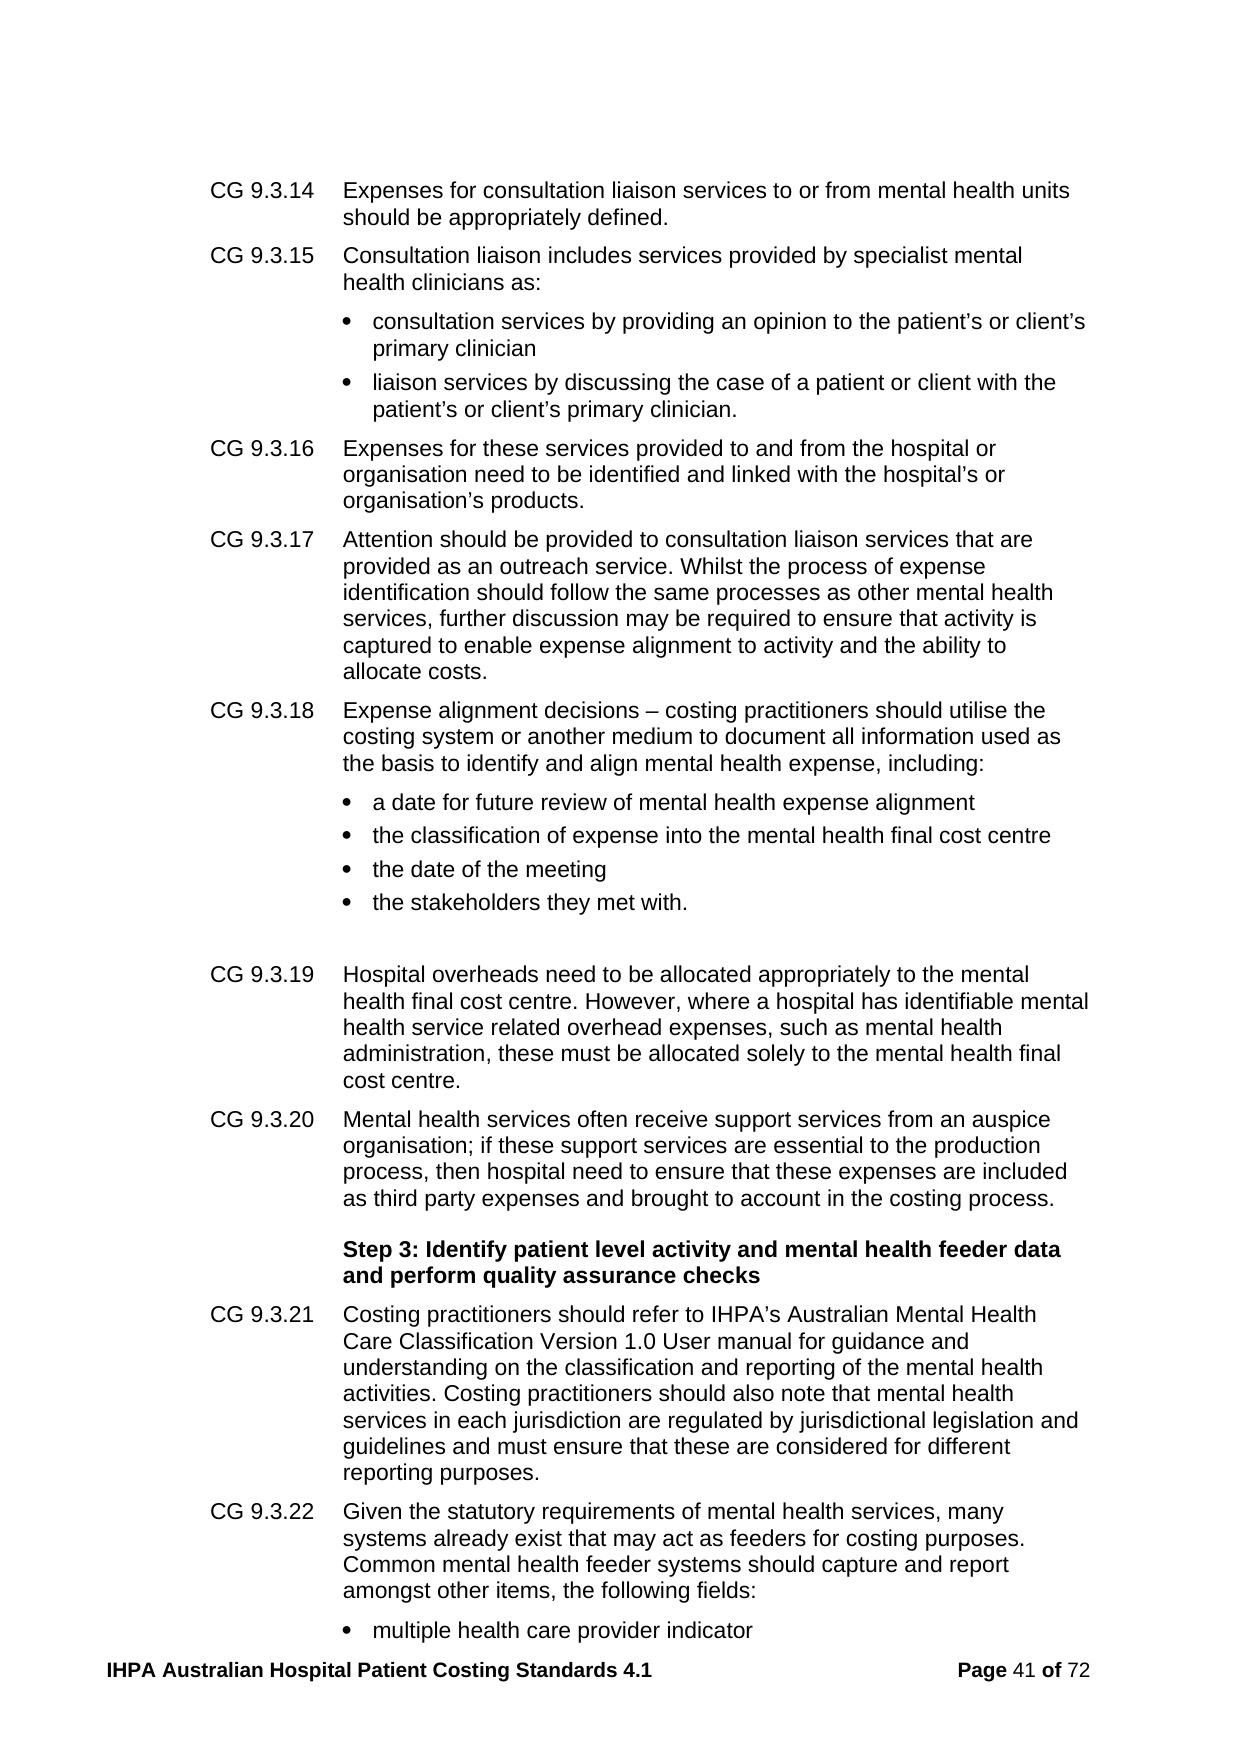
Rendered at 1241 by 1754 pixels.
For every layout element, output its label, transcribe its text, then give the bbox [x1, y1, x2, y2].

text Expenses for consultation liaison services to or from mental health units should be appropriately defined. [210, 177, 1090, 230]
text Costing practitioners should refer to IHPA’s Australian Mental Health Care Classification Version 1.0 User manual for guidance and understanding on the classification and reporting of the mental health activities. Costing practitioners should also note that mental health services in each jurisdiction are regulated by jurisdictional legislation and guidelines and must ensure that these are considered for different reporting purposes. [210, 1301, 1090, 1486]
text Expense alignment decisions – costing practitioners should utilise the costing system or another medium to document all information used as the basis to identify and align mental health expense, including: [210, 697, 1090, 776]
list the date of the meeting [343, 855, 1090, 882]
text Hospital overheads need to be allocated appropriately to the mental health final cost centre. However, where a hospital has identifiable mental health service related overhead expenses, such as mental health administration, these must be allocated solely to the mental health final cost centre. [210, 961, 1090, 1093]
text Consultation liaison includes services provided by specialist mental health clinicians as: [210, 242, 1090, 295]
list liaison services by discussing the case of a patient or client with the patient’s or client’s primary clinician. [343, 368, 1090, 422]
list the classification of expense into the mental health final cost centre [343, 822, 1090, 849]
list a date for future review of mental health expense alignment [343, 788, 1090, 816]
list multiple health care provider indicator [343, 1616, 1090, 1643]
text Given the statutory requirements of mental health services, many systems already exist that may act as feeders for costing purposes. Common mental health feeder systems should capture and report amongst other items, the following fields: [210, 1498, 1090, 1604]
text Mental health services often receive support services from an auspice organisation; if these support services are essential to the production process, then hospital need to ensure that these expenses are included as third party expenses and brought to account in the costing process. [210, 1106, 1090, 1211]
list consultation services by providing an opinion to the patient’s or client’s primary clinician [343, 308, 1090, 362]
subtitle Step 3: Identify patient level activity and mental health feeder data and perform quality assurance checks [343, 1236, 1090, 1289]
text Expenses for these services provided to and from the hospital or organisation need to be identified and linked with the hospital’s or organisation’s products. [210, 435, 1090, 514]
list the stakeholders they met with. [343, 888, 1090, 916]
text Attention should be provided to consultation liaison services that are provided as an outreach service. Whilst the process of expense identification should follow the same processes as other mental health services, further discussion may be required to ensure that activity is captured to enable expense alignment to activity and the ability to allocate costs. [210, 526, 1090, 684]
